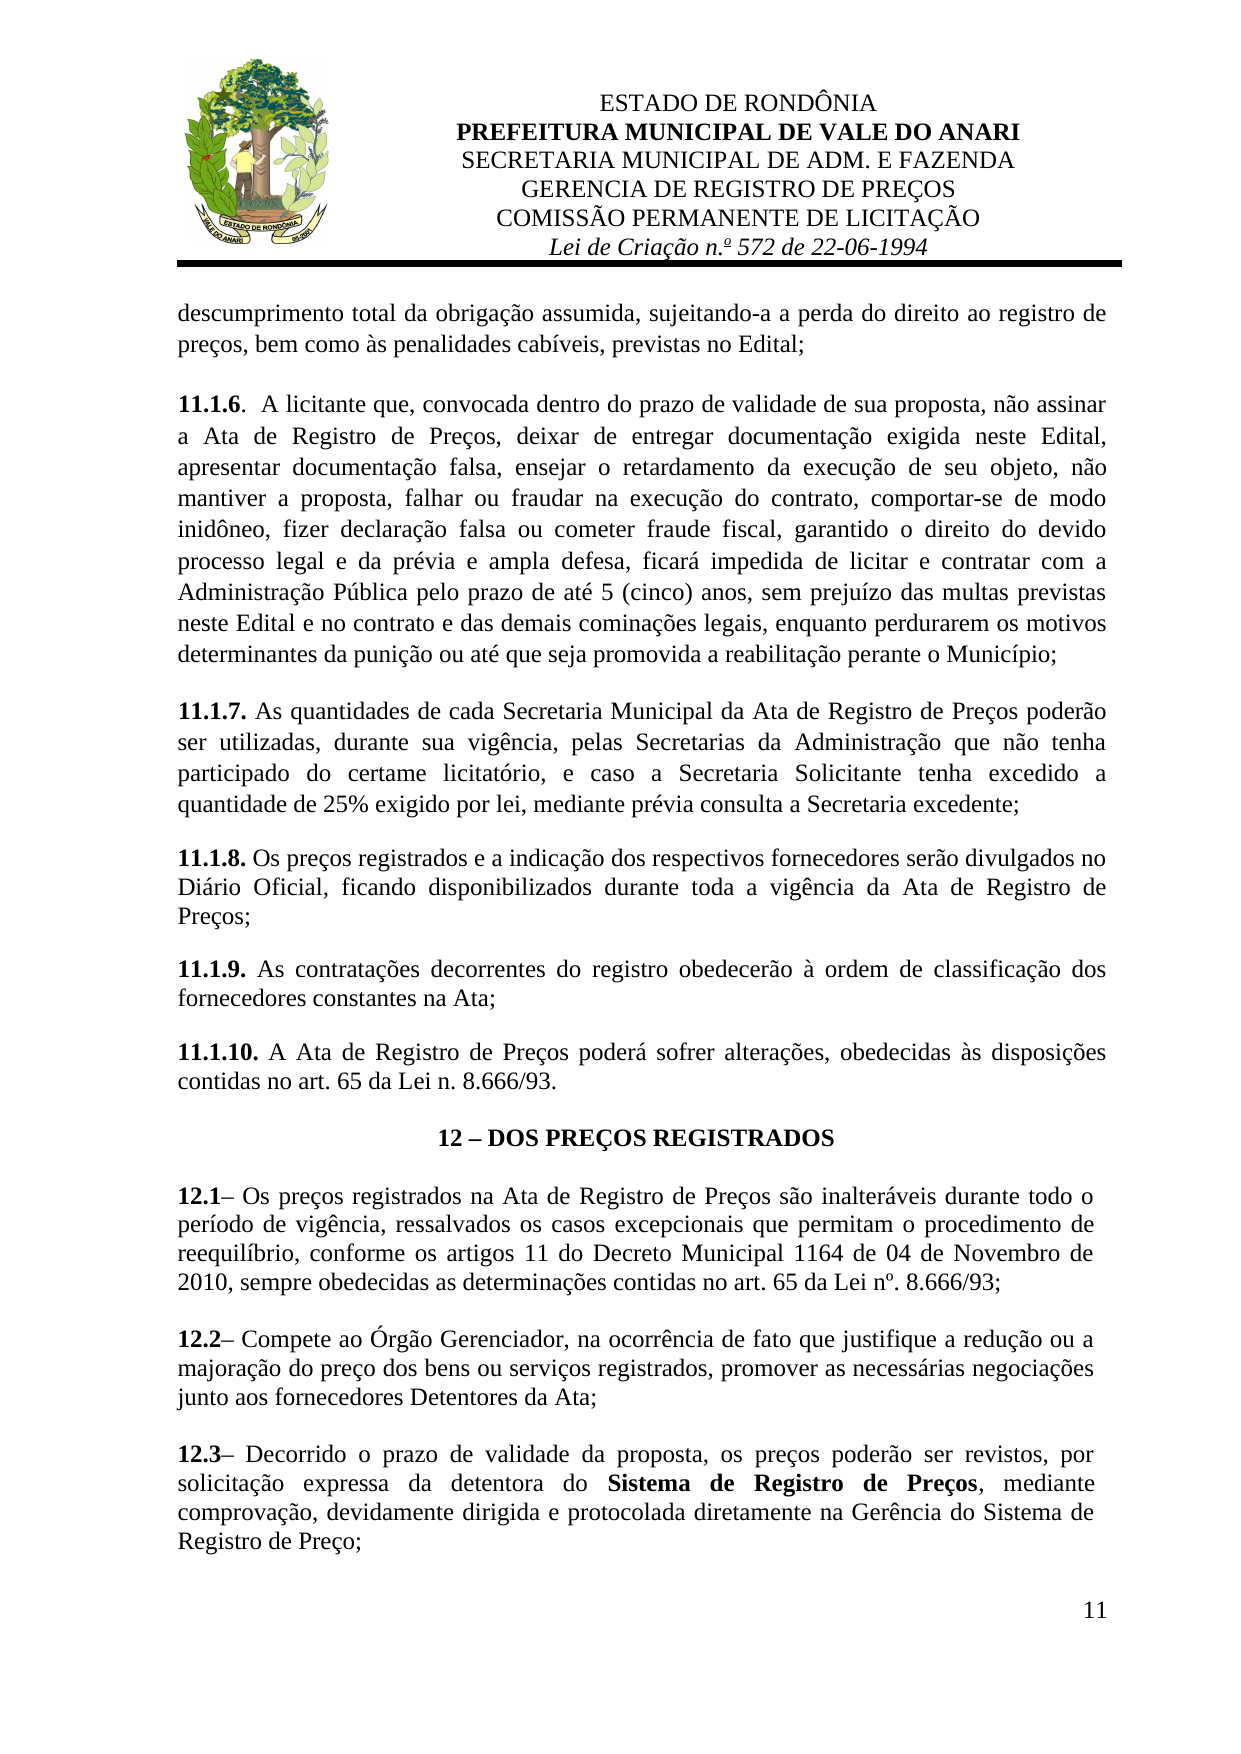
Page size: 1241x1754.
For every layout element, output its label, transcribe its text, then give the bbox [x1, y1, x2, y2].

text 11.1.10. A Ata de Registro de Preços poderá sofrer alterações, obedecidas às disposições contidas no art. 65 da Lei n. 8.666/93. [177, 1037, 1107, 1094]
text 11.1.8. Os preços registrados e a indicação dos respectivos fornecedores serão divulgados no Diário Oficial, ficando disponibilizados durante toda a vigência da Ata de Registro de Preços; [177, 843, 1107, 929]
text 12 – DOS PREÇOS REGISTRADOS [177, 1123, 1095, 1152]
text 11.1.7. As quantidades de cada Secretaria Municipal da Ata de Registro de Preços poderão ser utilizadas, durante sua vigência, pelas Secretarias da Administração que não tenha participado do certame licitatório, e caso a Secretaria Solicitante tenha excedido a quantidade de 25% exigido por lei, mediante prévia consulta a Secretaria excedente; [177, 693, 1107, 818]
text 12.3– Decorrido o prazo de validade da proposta, os preços poderão ser revistos, por solicitação expressa da detentora do Sistema de Registro de Preços, mediante comprovação, devidamente dirigida e protocolada diretamente na Gerência do Sistema de Registro de Preço; [177, 1439, 1095, 1554]
text 11.1.6. A licitante que, convocada dentro do prazo de validade de sua proposta, não assinar a Ata de Registro de Preços, deixar de entregar documentação exigida neste Edital, apresentar documentação falsa, ensejar o retardamento da execução de seu objeto, não mantiver a proposta, falhar ou fraudar na execução do contrato, comportar-se de modo inidôneo, fizer declaração falsa ou cometer fraude fiscal, garantido o direito do devido processo legal e da prévia e ampla defesa, ficará impedida de licitar e contratar com a Administração Pública pelo prazo de até 5 (cinco) anos, sem prejuízo das multas previstas neste Edital e no contrato e das demais cominações legais, enquanto perdurarem os motivos determinantes da punição ou até que seja promovida a reabilitação perante o Município; [177, 387, 1107, 668]
text 11.1.9. As contratações decorrentes do registro obedecerão à ordem de classificação dos fornecedores constantes na Ata; [177, 954, 1107, 1012]
picture [184, 59, 329, 244]
text 12.1– Os preços registrados na Ata de Registro de Preços são inalteráveis durante todo o período de vigência, ressalvados os casos excepcionais que permitam o procedimento de reequilíbrio, conforme os artigos 11 do Decreto Municipal 1164 de 04 de Novembro de 2010, sempre obedecidas as determinações contidas no art. 65 da Lei nº. 8.666/93; [177, 1181, 1095, 1296]
text 12.2– Compete ao Órgão Gerenciador, na ocorrência de fato que justifique a redução ou a majoração do preço dos bens ou serviços registrados, promover as necessárias negociações junto aos fornecedores Detentores da Ata; [177, 1324, 1095, 1411]
